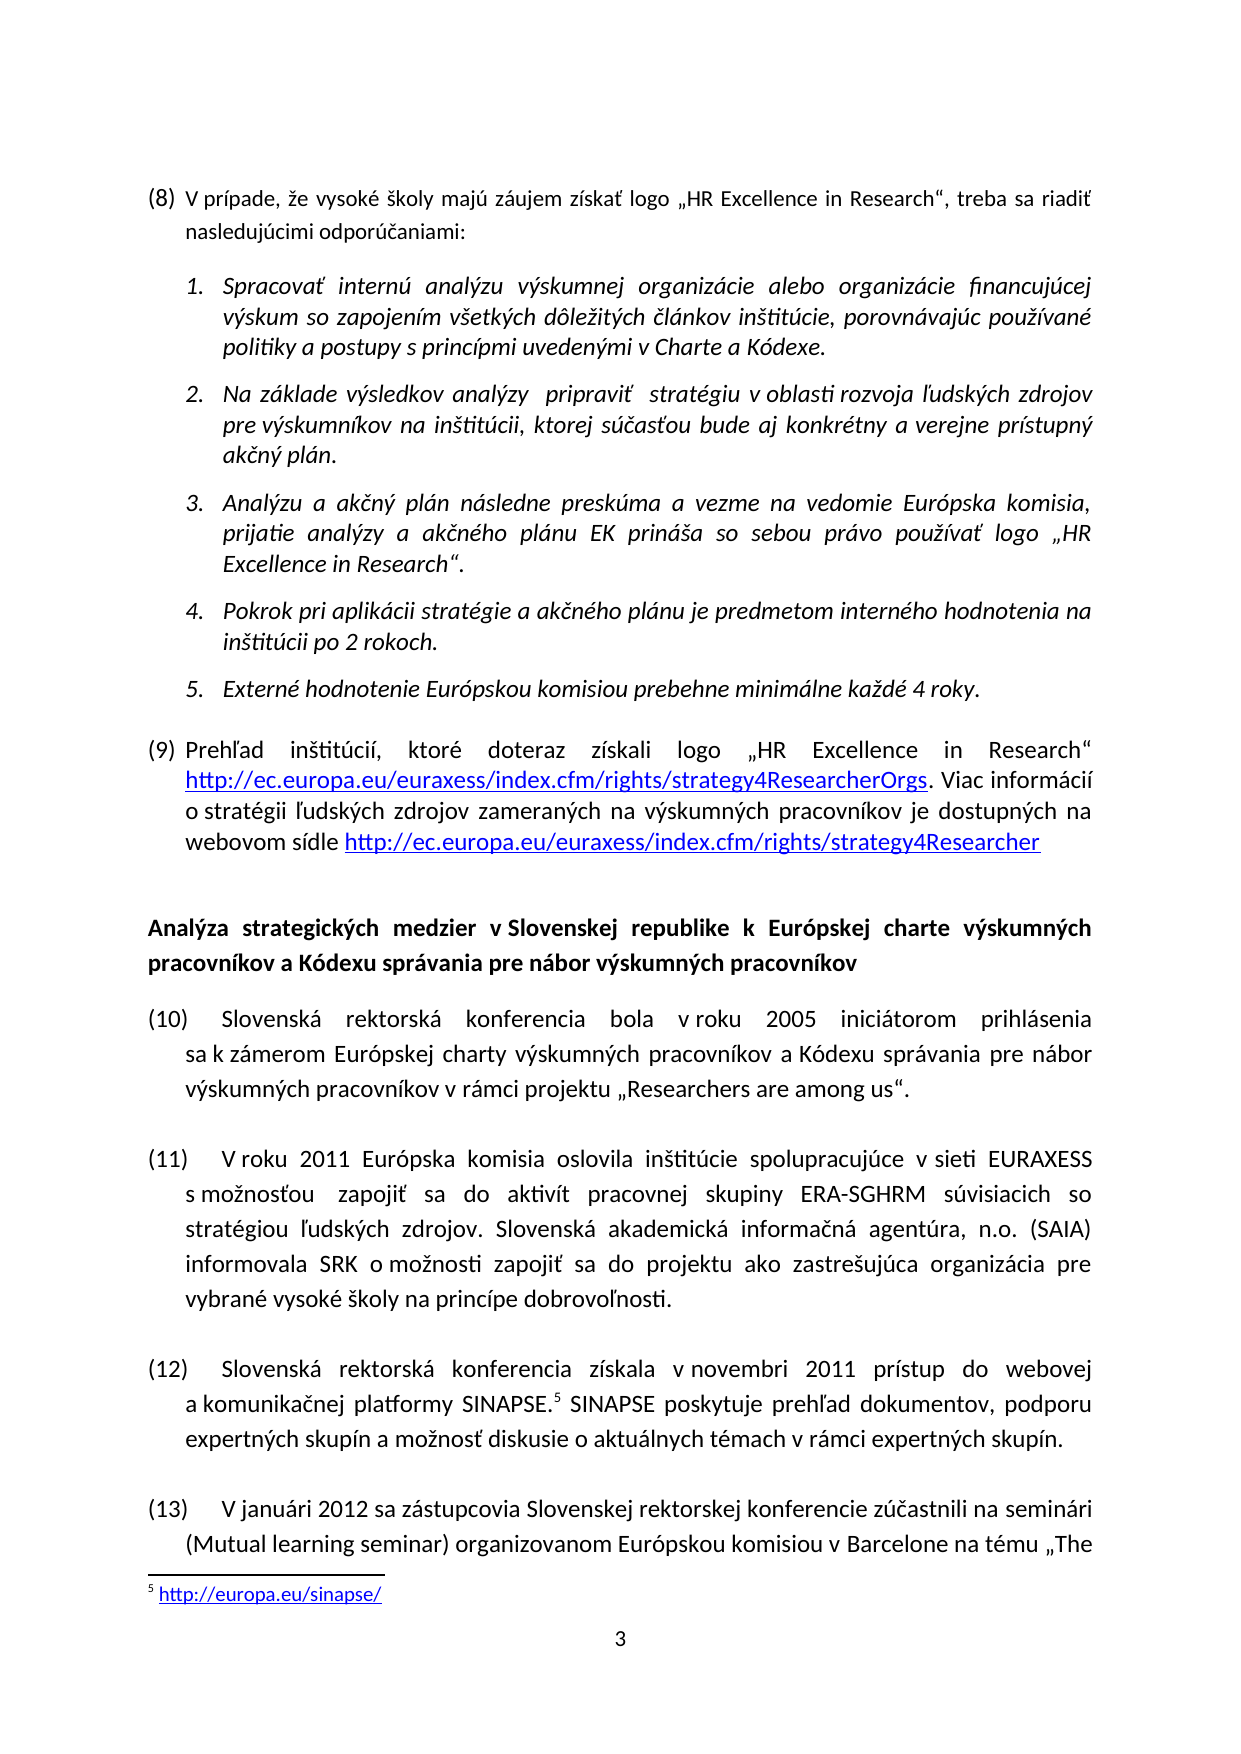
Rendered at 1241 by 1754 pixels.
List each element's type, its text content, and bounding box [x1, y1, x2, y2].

list Slovenská rektorská konferencia bola v roku 2005 iniciátorom prihlásenia sa k zámerom Európskej charty výskumných pracovníkov a Kódexu správania pre nábor výskumných pracovníkov v rámci projektu „Researchers are among us“. [148, 1003, 1093, 1103]
list Pokrok pri aplikácii stratégie a akčného plánu je predmetom interného hodnotenia na inštitúcii po 2 rokoch. [185, 595, 1093, 656]
list Analýzu a akčný plán následne preskúma a vezme na vedomie Európska komisia, prijatie analýzy a akčného plánu EK prináša so sebou právo používať logo „HR Excellence in Research“. [185, 487, 1093, 578]
list Na základe výsledkov analýzy pripraviť stratégiu v oblasti rozvoja ľudských zdrojov pre výskumníkov na inštitúcii, ktorej súčasťou bude aj konkrétny a verejne prístupný akčný plán. [185, 379, 1093, 470]
list Externé hodnotenie Európskou komisiou prebehne minimálne každé 4 roky. [185, 673, 1093, 704]
list Spracovať internú analýzu výskumnej organizácie alebo organizácie financujúcej výskum so zapojením všetkých dôležitých článkov inštitúcie, porovnávajúc používané politiky a postupy s princípmi uvedenými v Charte a Kódexe. [185, 270, 1093, 362]
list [148, 1493, 1093, 1558]
list Slovenská rektorská konferencia získala v novembri 2011 prístup do webovej a komunikačnej platformy SINAPSE. SINAPSE poskytuje prehľad dokumentov, podporu expertných skupín a možnosť diskusie o aktuálnych témach v rámci expertných skupín. [148, 1353, 1093, 1453]
list V prípade, že vysoké školy majú záujem získať logo „HR Excellence in Research“, treba sa riadiť nasledujúcimi odporúčaniami: [148, 183, 1093, 245]
list Prehľad inštitúcií, ktoré doteraz získali logo „HR Excellence in Research“ http://ec.europa.eu/euraxess/index.cfm/rights/strategy4ResearcherOrgs. Viac informácií o stratégii ľudských zdrojov zameraných na výskumných pracovníkov je dostupných na webovom sídle http://ec.europa.eu/euraxess/index.cfm/rights/strategy4Researcher [148, 734, 1093, 856]
list V roku 2011 Európska komisia oslovila inštitúcie spolupracujúce v sieti EURAXESS s možnosťou zapojiť sa do aktivít pracovnej skupiny ERA-SGHRM súvisiacich so stratégiou ľudských zdrojov. Slovenská akademická informačná agentúra, n.o. (SAIA) informovala SRK o možnosti zapojiť sa do projektu ako zastrešujúca organizácia pre vybrané vysoké školy na princípe dobrovoľnosti. [148, 1143, 1093, 1313]
text Analýza strategických medzier v Slovenskej republike k Európskej charte výskumných pracovníkov a Kódexu správania pre nábor výskumných pracovníkov [148, 912, 1093, 978]
